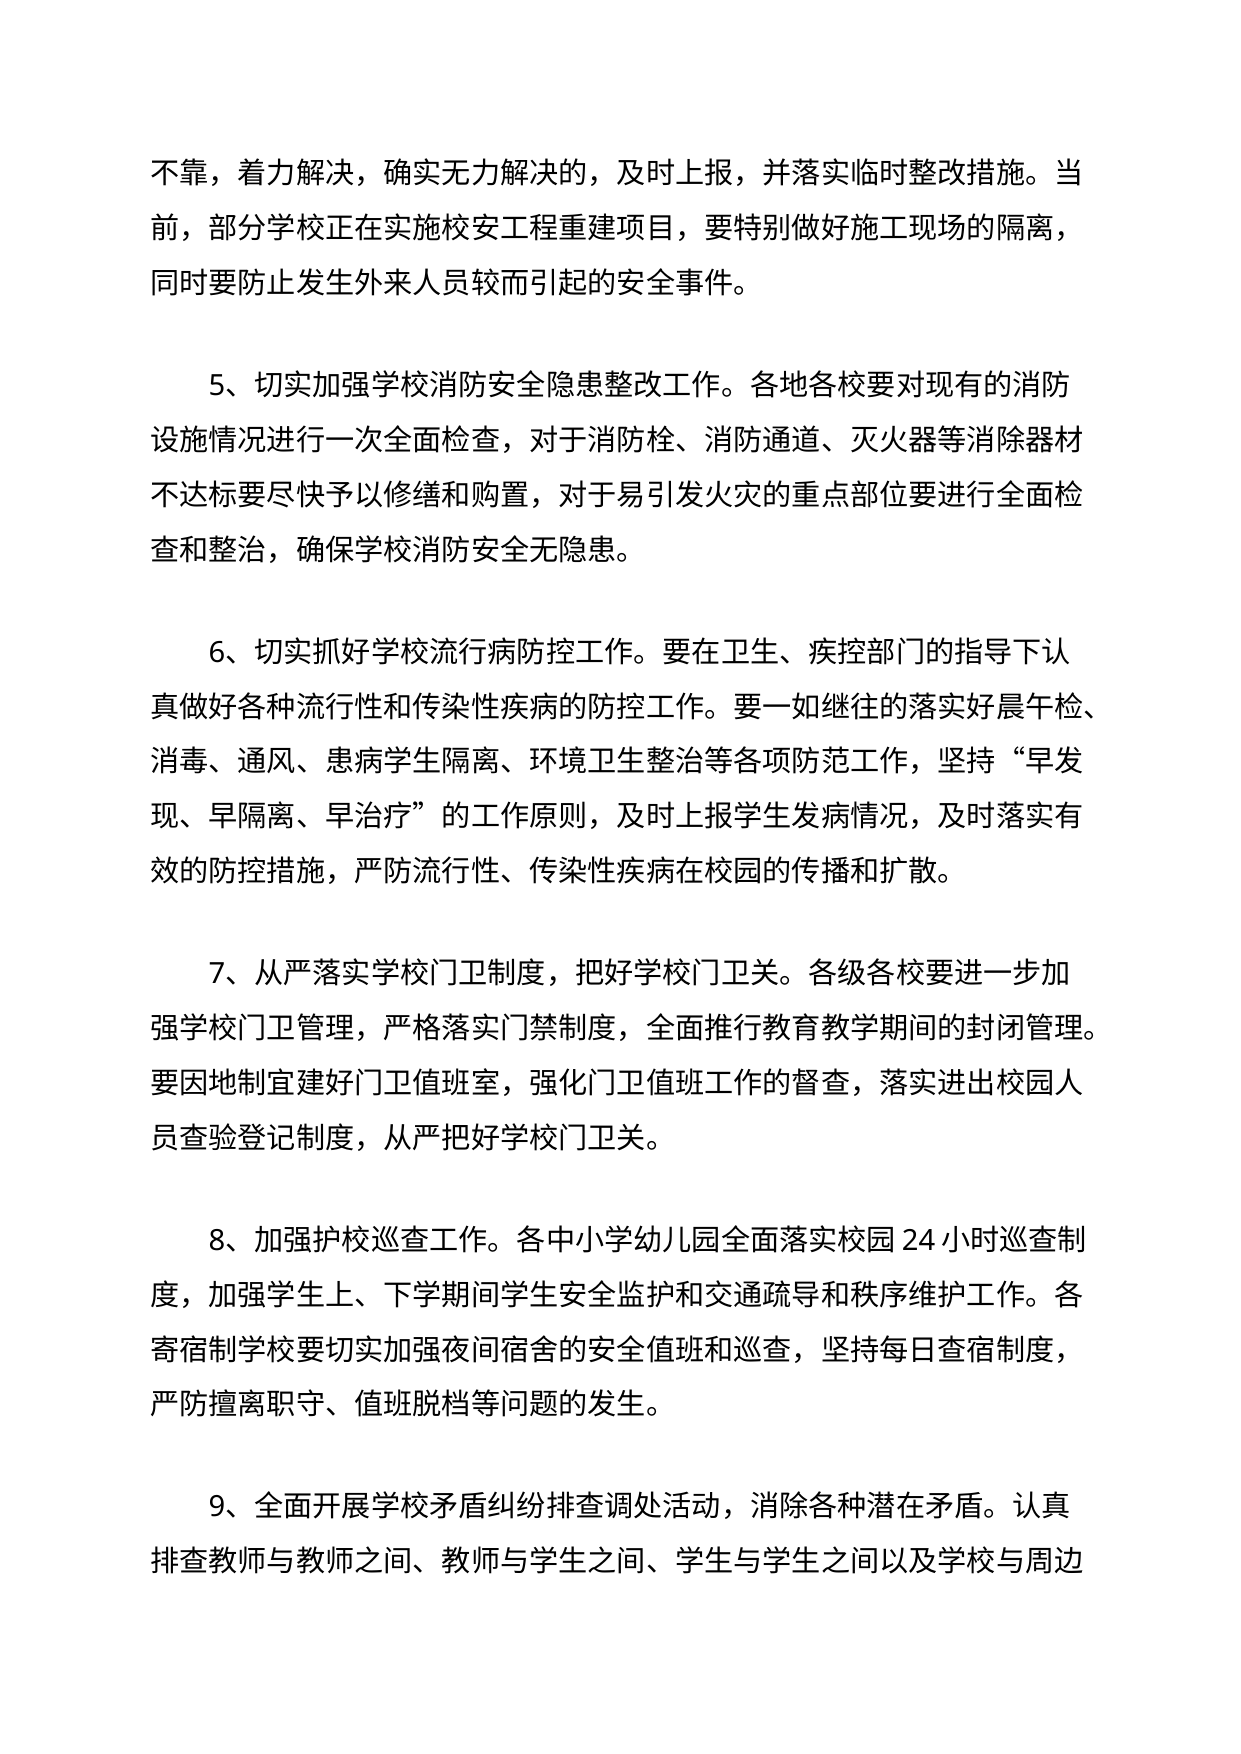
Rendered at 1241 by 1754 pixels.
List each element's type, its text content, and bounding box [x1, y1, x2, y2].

text 7、从严落实学校门卫制度，把好学校门卫关。各级各校要进一步加强学校门卫管理，严格落实门禁制度，全面推行教育教学期间的封闭管理。要因地制宜建好门卫值班室，强化门卫值班工作的督查，落实进出校园人员查验登记制度，从严把好学校门卫关。 [150, 949, 1090, 1157]
text 5、切实加强学校消防安全隐患整改工作。各地各校要对现有的消防设施情况进行一次全面检查，对于消防栓、消防通道、灭火器等消除器材不达标要尽快予以修缮和购置，对于易引发火灾的重点部位要进行全面检查和整治，确保学校消防安全无隐患。 [150, 362, 1090, 569]
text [150, 150, 1090, 302]
text 6、切实抓好学校流行病防控工作。要在卫生、疾控部门的指导下认真做好各种流行性和传染性疾病的防控工作。要一如继往的落实好晨午检、消毒、通风、患病学生隔离、环境卫生整治等各项防范工作，坚持“早发现、早隔离、早治疗”的工作原则，及时上报学生发病情况，及时落实有效的防控措施，严防流行性、传染性疾病在校园的传播和扩散。 [150, 628, 1090, 890]
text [150, 1483, 1090, 1580]
text 8、加强护校巡查工作。各中小学幼儿园全面落实校园24小时巡查制度，加强学生上、下学期间学生安全监护和交通疏导和秩序维护工作。各寄宿制学校要切实加强夜间宿舍的安全值班和巡查，坚持每日查宿制度，严防擅离职守、值班脱档等问题的发生。 [150, 1216, 1090, 1423]
